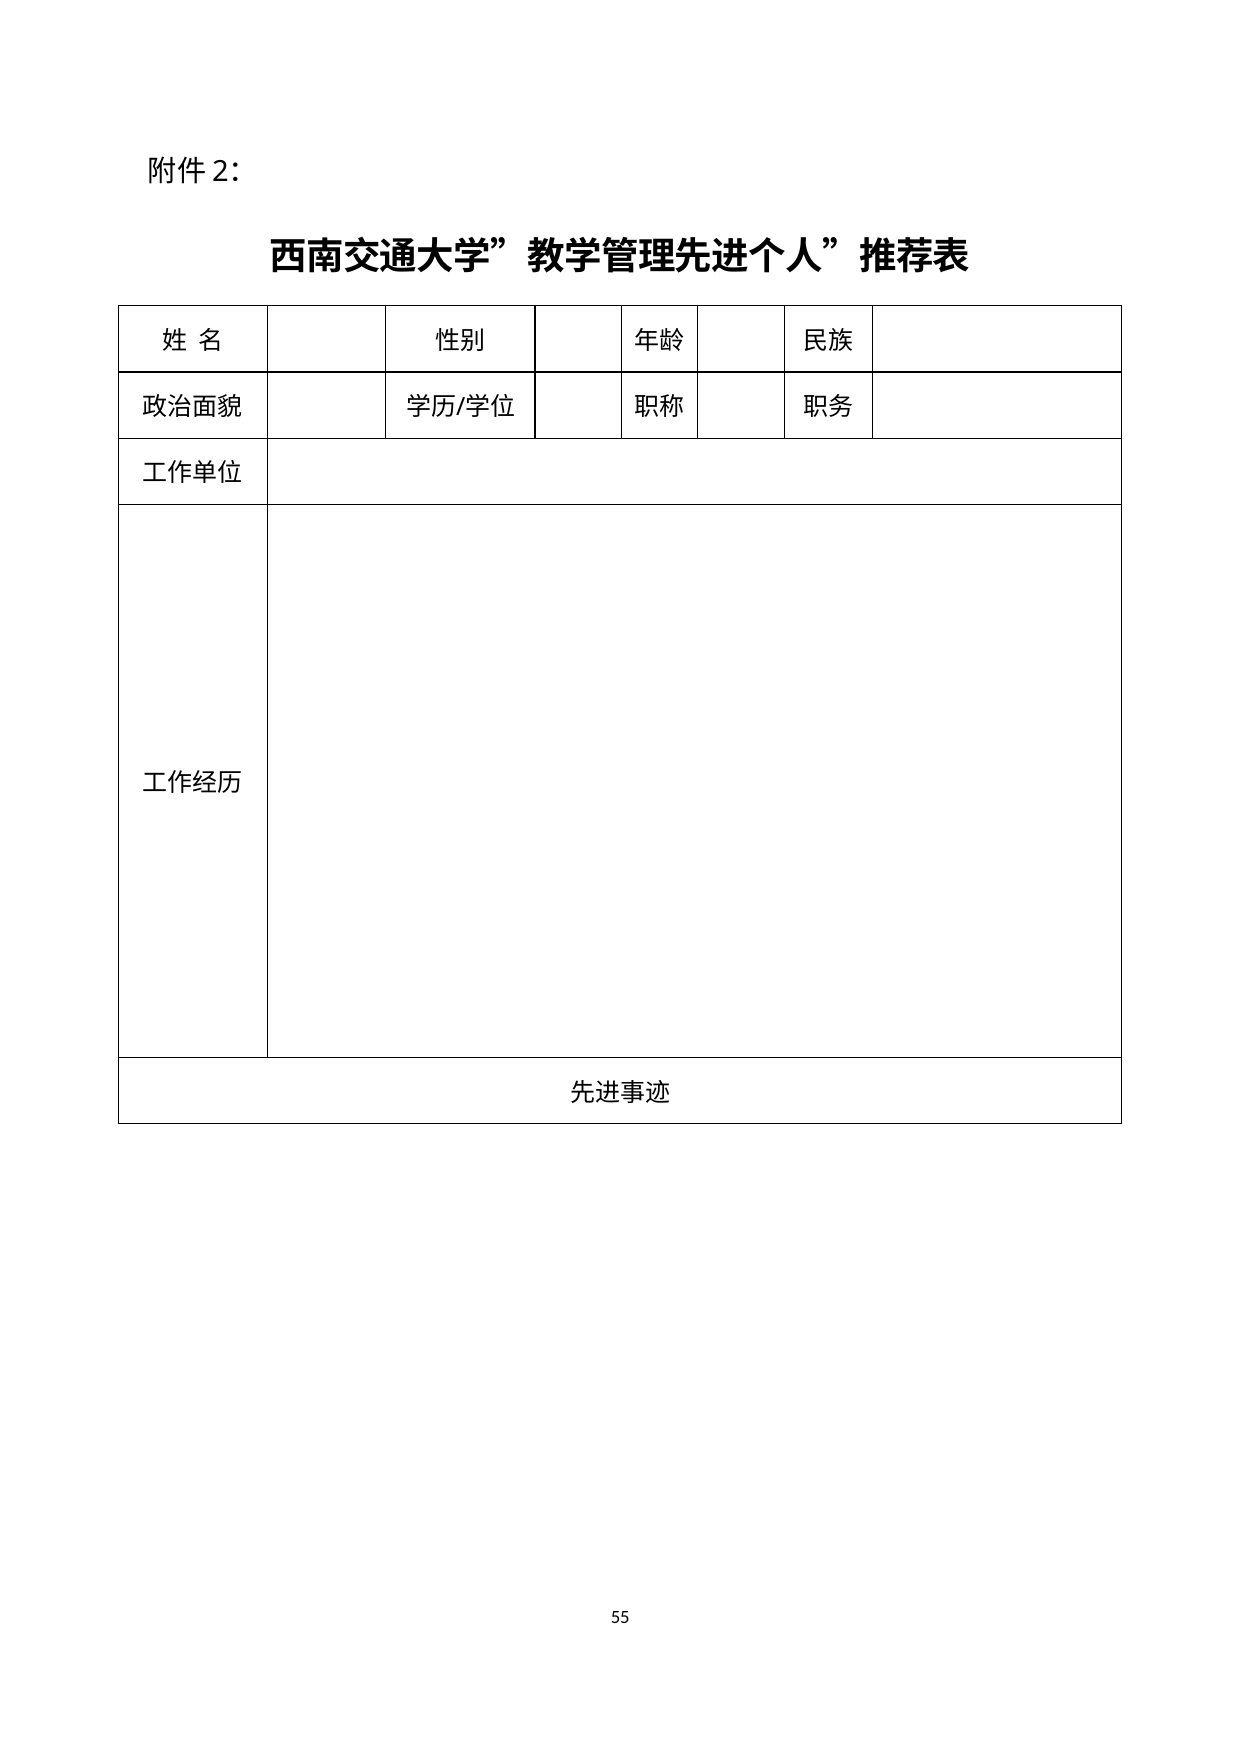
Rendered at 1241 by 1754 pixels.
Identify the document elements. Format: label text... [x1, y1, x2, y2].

table_cell 职务 [785, 373, 872, 437]
table_cell [536, 373, 621, 437]
table_cell 工作单位 [119, 439, 267, 503]
table_header 民族 [785, 306, 872, 371]
table_header [536, 306, 621, 371]
table_cell [268, 505, 1121, 1057]
table_cell 政治面貌 [119, 373, 267, 437]
text 附件2： [148, 136, 1092, 201]
text 西南交通大学”教学管理先进个人”推荐表 [148, 226, 1092, 280]
table_cell [268, 439, 1121, 503]
table_cell 学历/学位 [386, 373, 534, 437]
table_cell [268, 373, 385, 437]
table_cell 工作经历 [119, 505, 267, 1057]
table_cell [698, 373, 784, 437]
table_cell [873, 373, 1121, 437]
table_header [268, 306, 385, 371]
table_cell 职称 [622, 373, 697, 437]
table_cell 先进事迹 [119, 1058, 1121, 1123]
table_header [698, 306, 784, 371]
table_header 性别 [386, 306, 534, 371]
table_header [873, 306, 1121, 371]
table_header 姓 名 [119, 306, 267, 371]
table_header 年龄 [622, 306, 697, 371]
